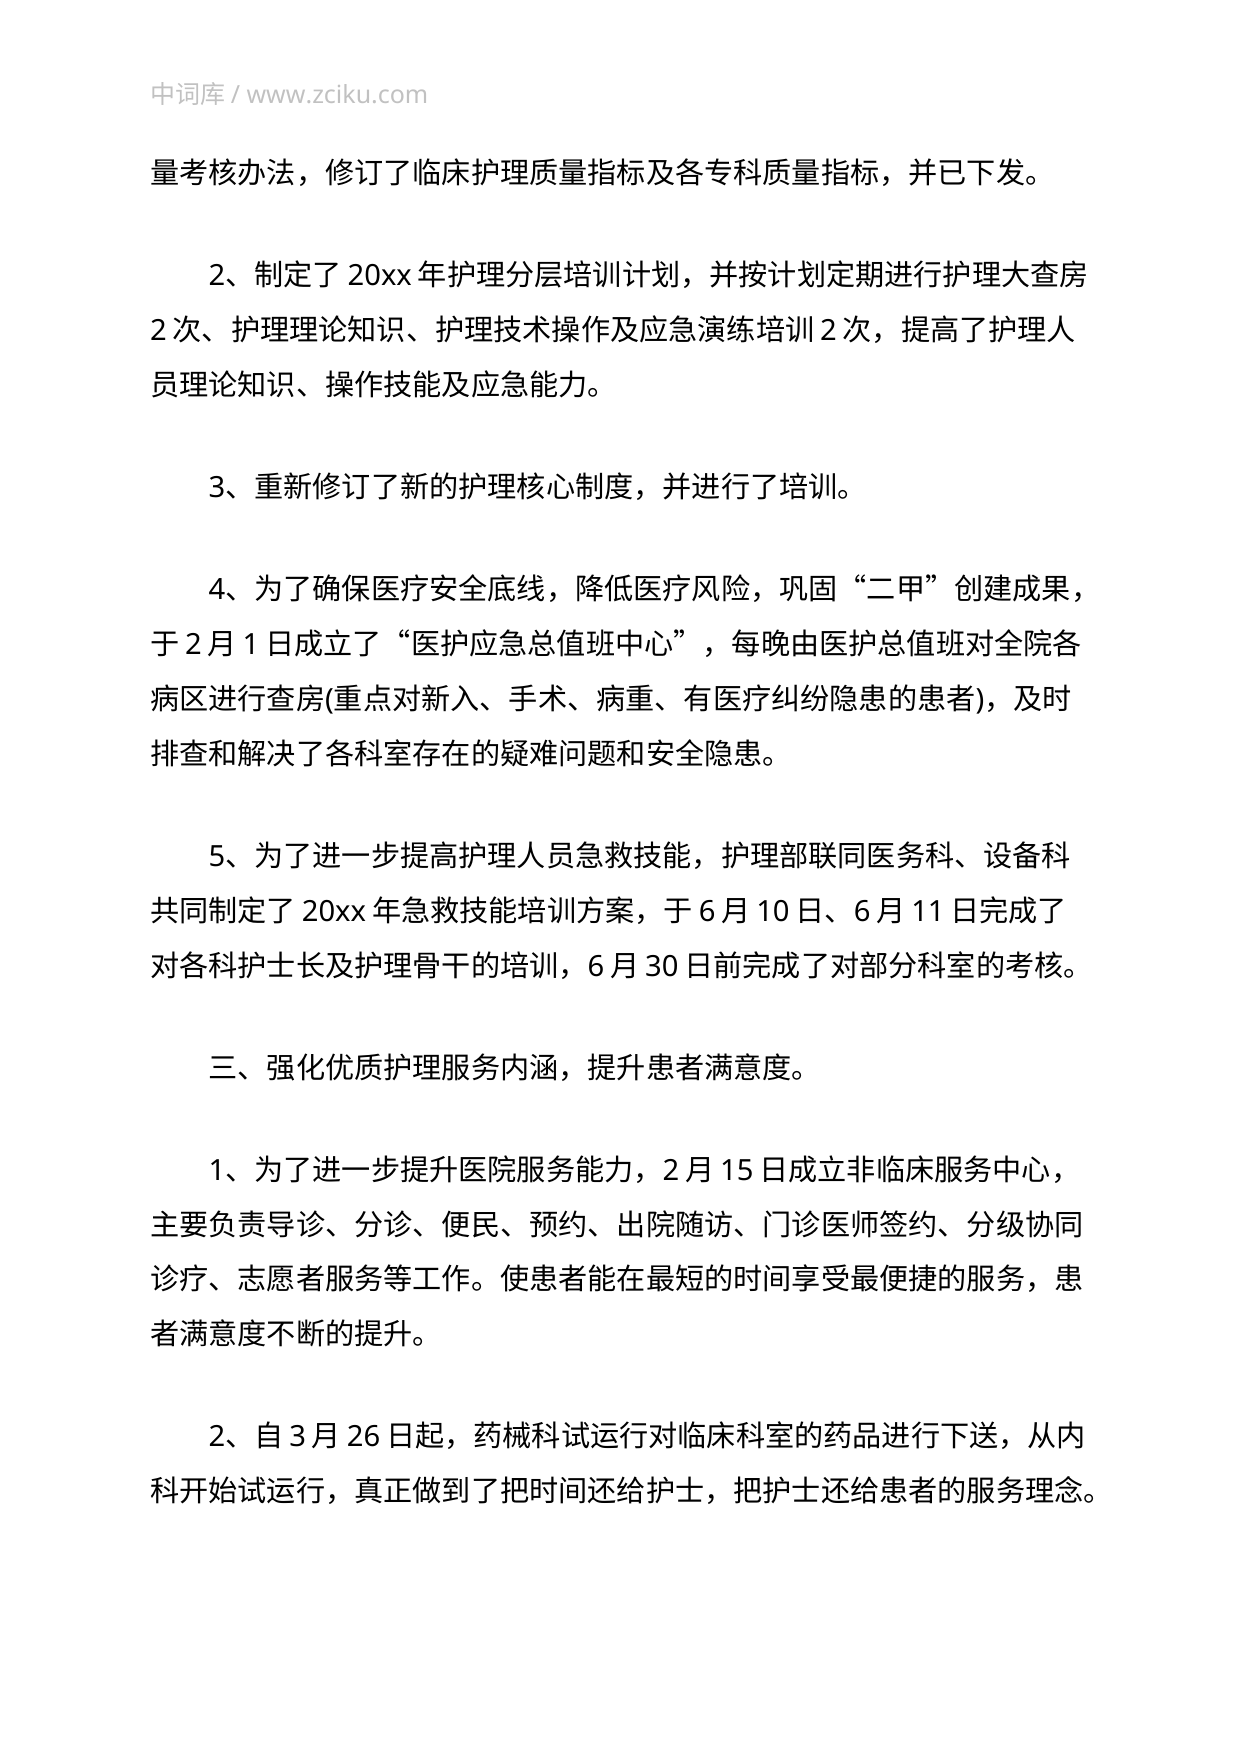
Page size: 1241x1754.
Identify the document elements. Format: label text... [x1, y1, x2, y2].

text 2、自3月26日起，药械科试运行对临床科室的药品进行下送，从内科开始试运行，真正做到了把时间还给护士，把护士还给患者的服务理念。 [150, 1413, 1090, 1510]
text 1、为了进一步提升医院服务能力，2月15日成立非临床服务中心，主要负责导诊、分诊、便民、预约、出院随访、门诊医师签约、分级协同诊疗、志愿者服务等工作。使患者能在最短的时间享受最便捷的服务，患者满意度不断的提升。 [150, 1146, 1090, 1353]
text 5、为了进一步提高护理人员急救技能，护理部联同医务科、设备科共同制定了20xx年急救技能培训方案，于6月10日、6月11日完成了对各科护士长及护理骨干的培训，6月30日前完成了对部分科室的考核。 [150, 832, 1090, 985]
text 4、为了确保医疗安全底线，降低医疗风险，巩固“二甲”创建成果，于2月1日成立了“医护应急总值班中心”，每晚由医护总值班对全院各病区进行查房(重点对新入、手术、病重、有医疗纠纷隐患的患者)，及时排查和解决了各科室存在的疑难问题和安全隐患。 [150, 566, 1090, 773]
text 三、强化优质护理服务内涵，提升患者满意度。 [150, 1044, 1090, 1087]
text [150, 150, 1090, 192]
text 3、重新修订了新的护理核心制度，并进行了培训。 [150, 463, 1090, 506]
text 2、制定了20xx年护理分层培训计划，并按计划定期进行护理大查房2次、护理理论知识、护理技术操作及应急演练培训2次，提高了护理人员理论知识、操作技能及应急能力。 [150, 252, 1090, 404]
